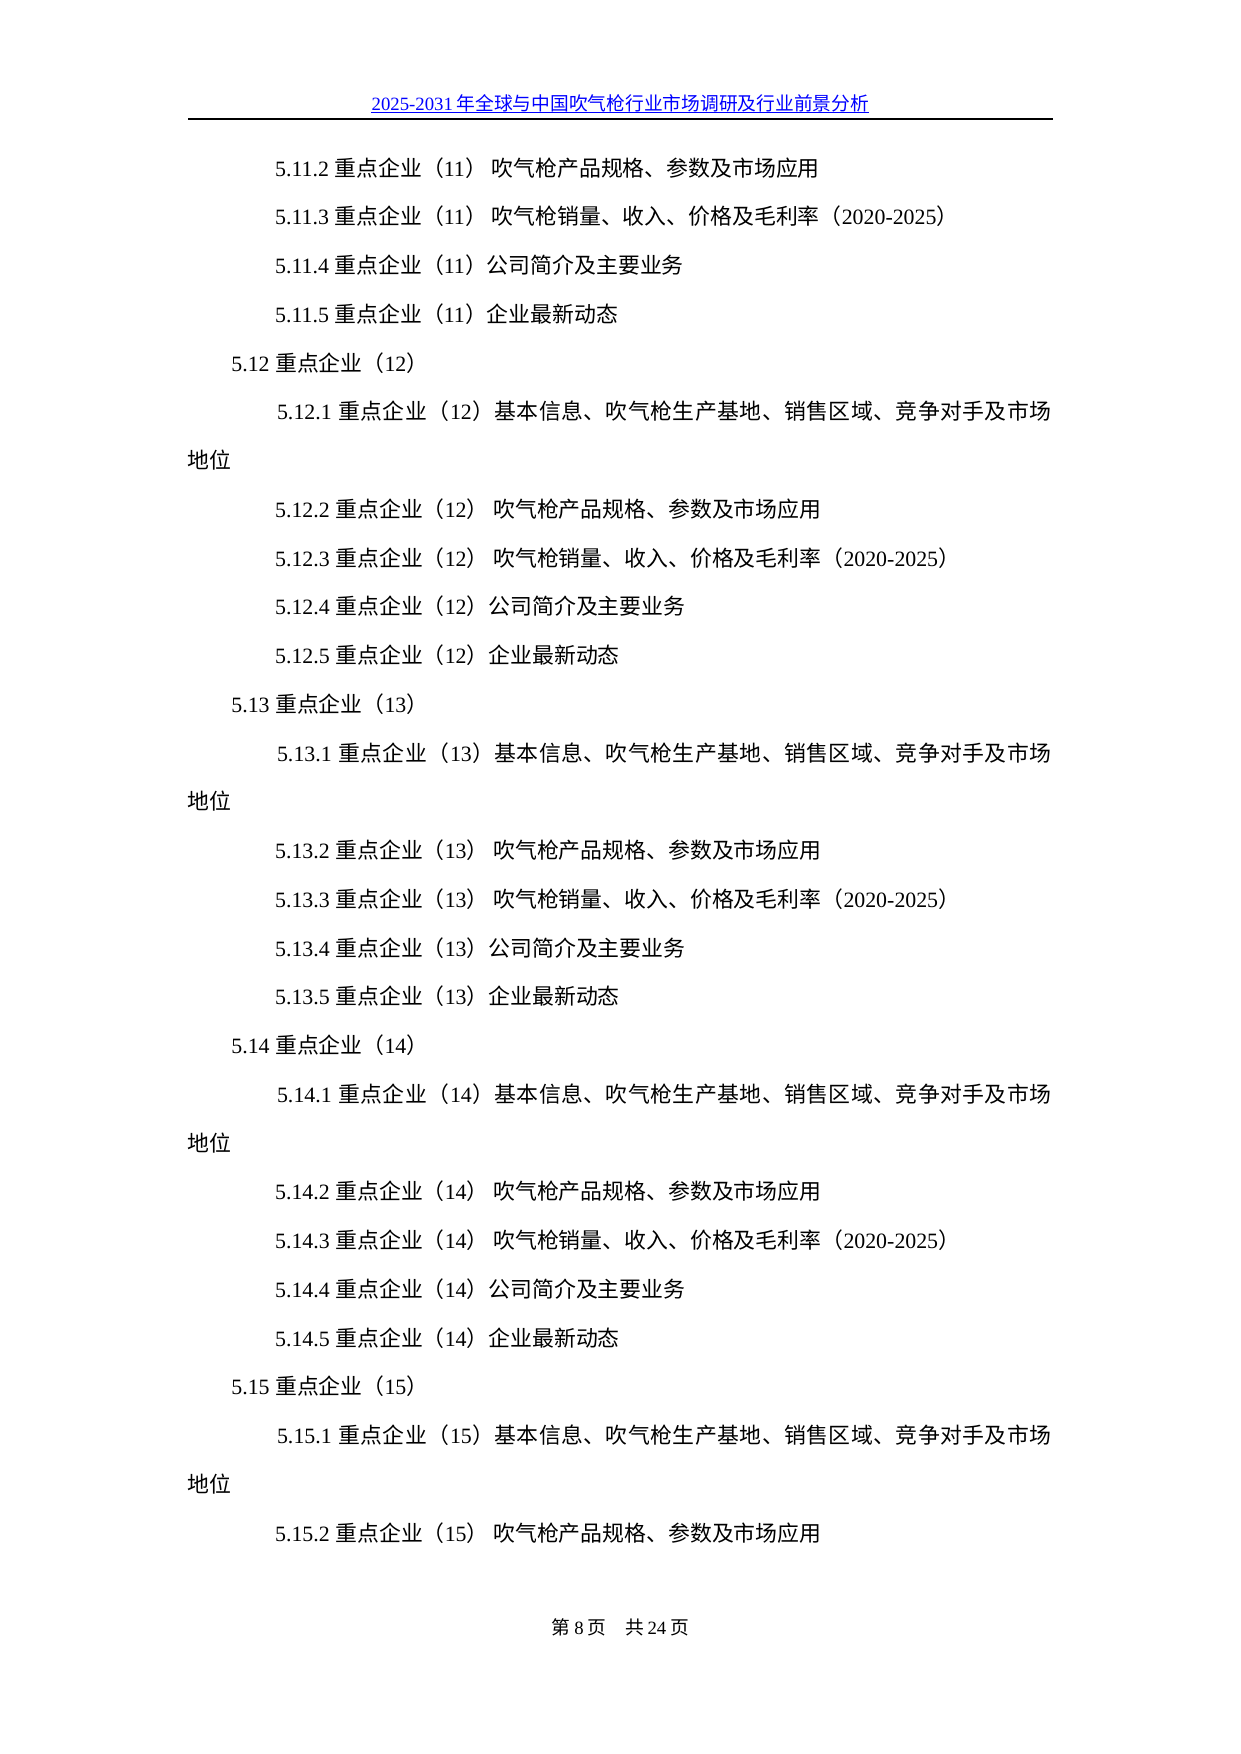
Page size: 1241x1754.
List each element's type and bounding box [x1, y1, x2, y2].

text [187, 150, 1053, 1548]
